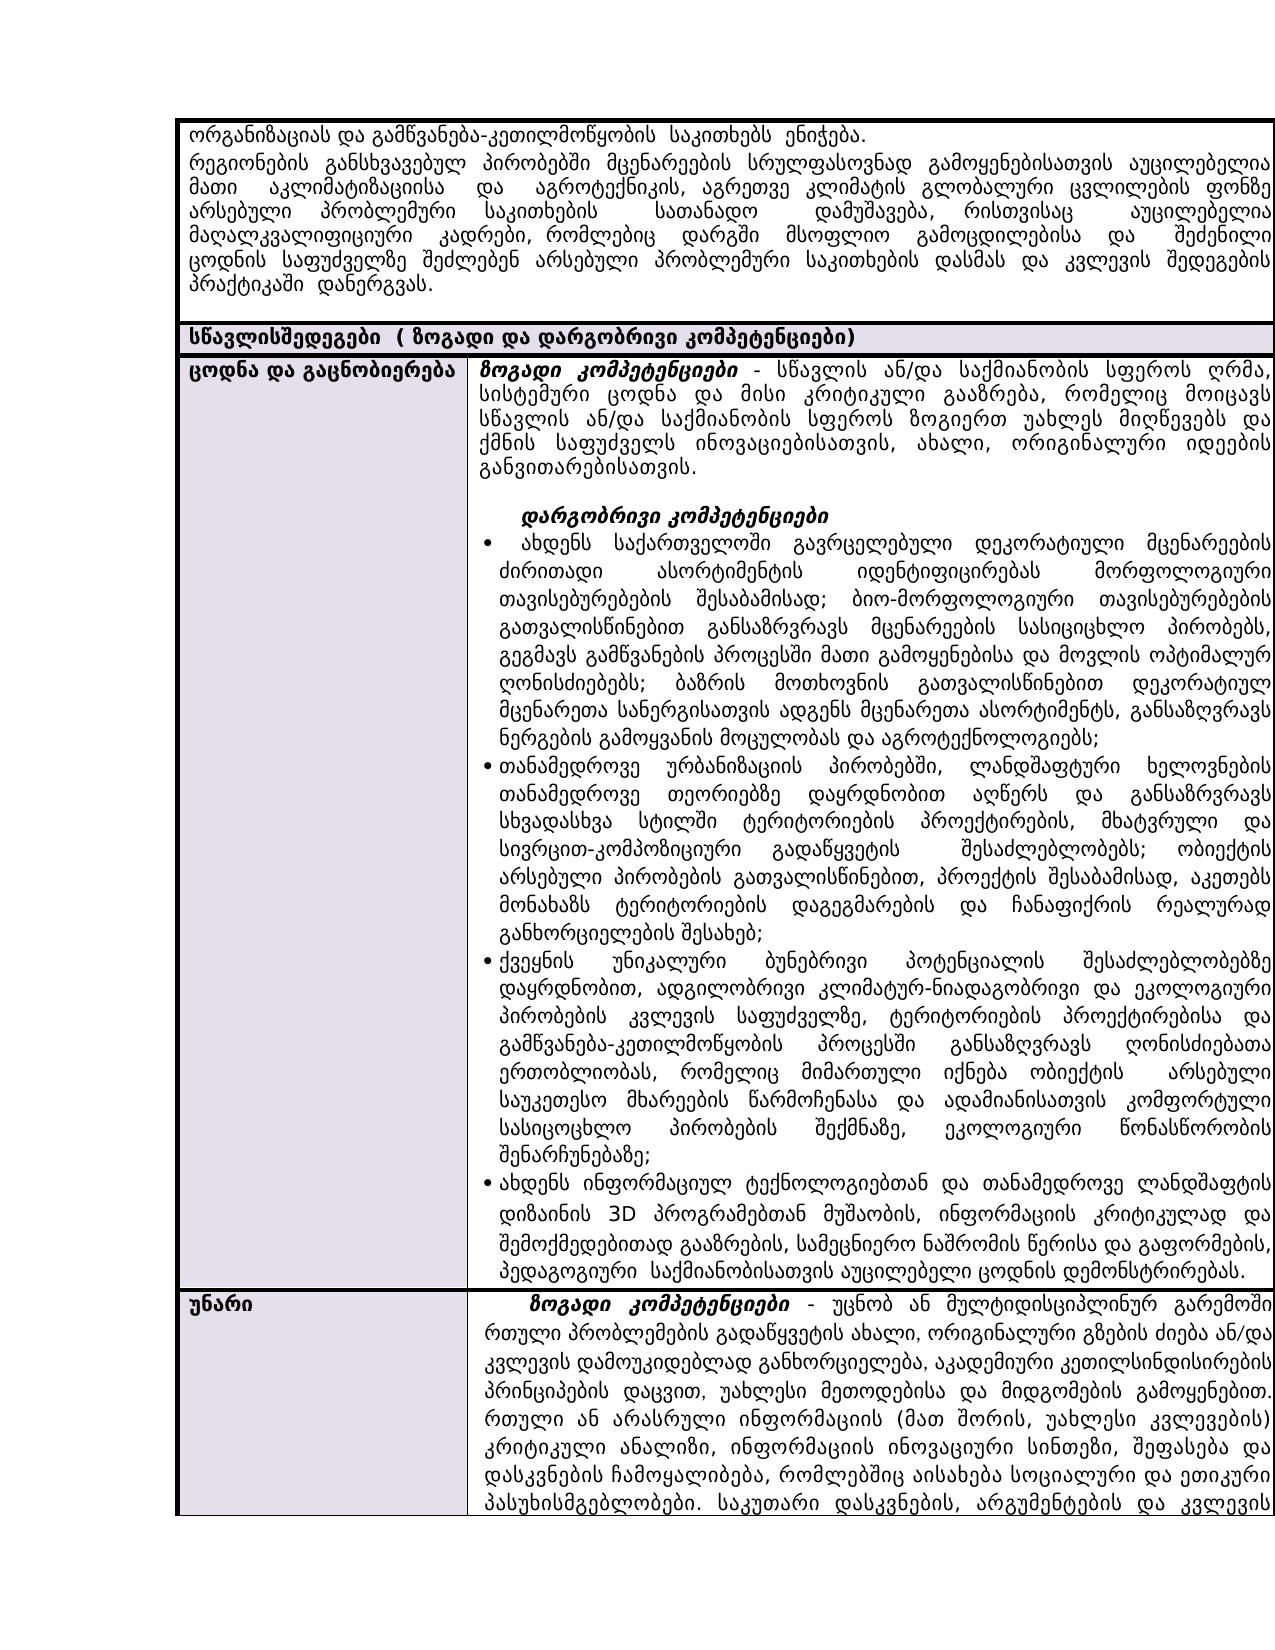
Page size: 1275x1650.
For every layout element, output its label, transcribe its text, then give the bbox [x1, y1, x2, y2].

table_cell უნარი [180, 1292, 467, 1515]
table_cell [180, 123, 1273, 321]
table_cell სწავლისშედეგები ( ზოგადი და დარგობრივი კომპეტენციები) [180, 325, 1273, 353]
table_cell ცოდნა და გაცნობიერება [180, 358, 467, 1287]
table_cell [468, 1292, 1273, 1515]
table_cell ზოგადი კომპეტენციები - სწავლის ან/და საქმიანობის სფეროს ღრმა, სისტემური ცოდნა და მისი კრიტიკული გააზრება, რომელიც მოიცავს სწავლის ან/და საქმიანობის სფეროს ზოგიერთ უახლეს მიღწევებს და ქმნის საფუძველს ინოვაციებისათვის, ახალი, ორიგინალური იდეების განვითარებისათვის. დარგობრივი კომპეტენციები ახდენს საქართველოში გავრცელებული დეკორატიული მცენარეების ძირითადი ასორტიმენტის იდენტიფიცირებას მორფოლოგიური თავისებურებების შესაბამისად; ბიო-მორფოლოგიური თავისებურებების გათვალისწინებით განსაზრვრავს მცენარეების სასიციცხლო პირობებს, გეგმავს გამწვანების პროცესში მათი გამოყენებისა და მოვლის ოპტიმალურ ღონისძიებებს; ბაზრის მოთხოვნის გათვალისწინებით დეკორატიულ მცენარეთა სანერგისათვის ადგენს მცენარეთა ასორტიმენტს, განსაზღვრავს ნერგების გამოყვანის მოცულობას და აგროტექნოლოგიებს; თანამედროვე ურბანიზაციის პირობებში, ლანდშაფტური ხელოვნების თანამედროვე თეორიებზე დაყრდნობით აღწერს და განსაზრვრავს სხვადასხვა სტილში ტერიტორიების პროექტირების, მხატვრული და სივრცით-კომპოზიციური გადაწყვეტის შესაძლებლობებს; ობიექტის არსებული პირობების გათვალისწინებით, პროექტის შესაბამისად, აკეთებს მონახაზს ტერიტორიების დაგეგმარების და ჩანაფიქრის რეალურად განხორციელების შესახებ; ქვეყნის უნიკალური ბუნებრივი პოტენციალის შესაძლებლობებზე დაყრდნობით, ადგილობრივი კლიმატურ-ნიადაგობრივი და ეკოლოგიური პირობების კვლევის საფუძველზე, ტერიტორიების პროექტირებისა და გამწვანება-კეთილმოწყობის პროცესში განსაზღვრავს ღონისძიებათა ერთობლიობას, რომელიც მიმართული იქნება ობიექტის არსებული საუკეთესო მხარეების წარმოჩენასა და ადამიანისათვის კომფორტული სასიცოცხლო პირობების შექმნაზე, ეკოლოგიური წონასწორობის შენარჩუნებაზე; ახდენს ინფორმაციულ ტექნოლოგიებთან და თანამედროვე ლანდშაფტის დიზაინის 3D პროგრამებთან მუშაობის, ინფორმაციის კრიტიკულად და შემოქმედებითად გააზრების, სამეცნიერო ნაშრომის წერისა და გაფორმების, პედაგოგიური საქმიანობისათვის აუცილებელი ცოდნის დემონსტრირებას. [468, 358, 1273, 1287]
